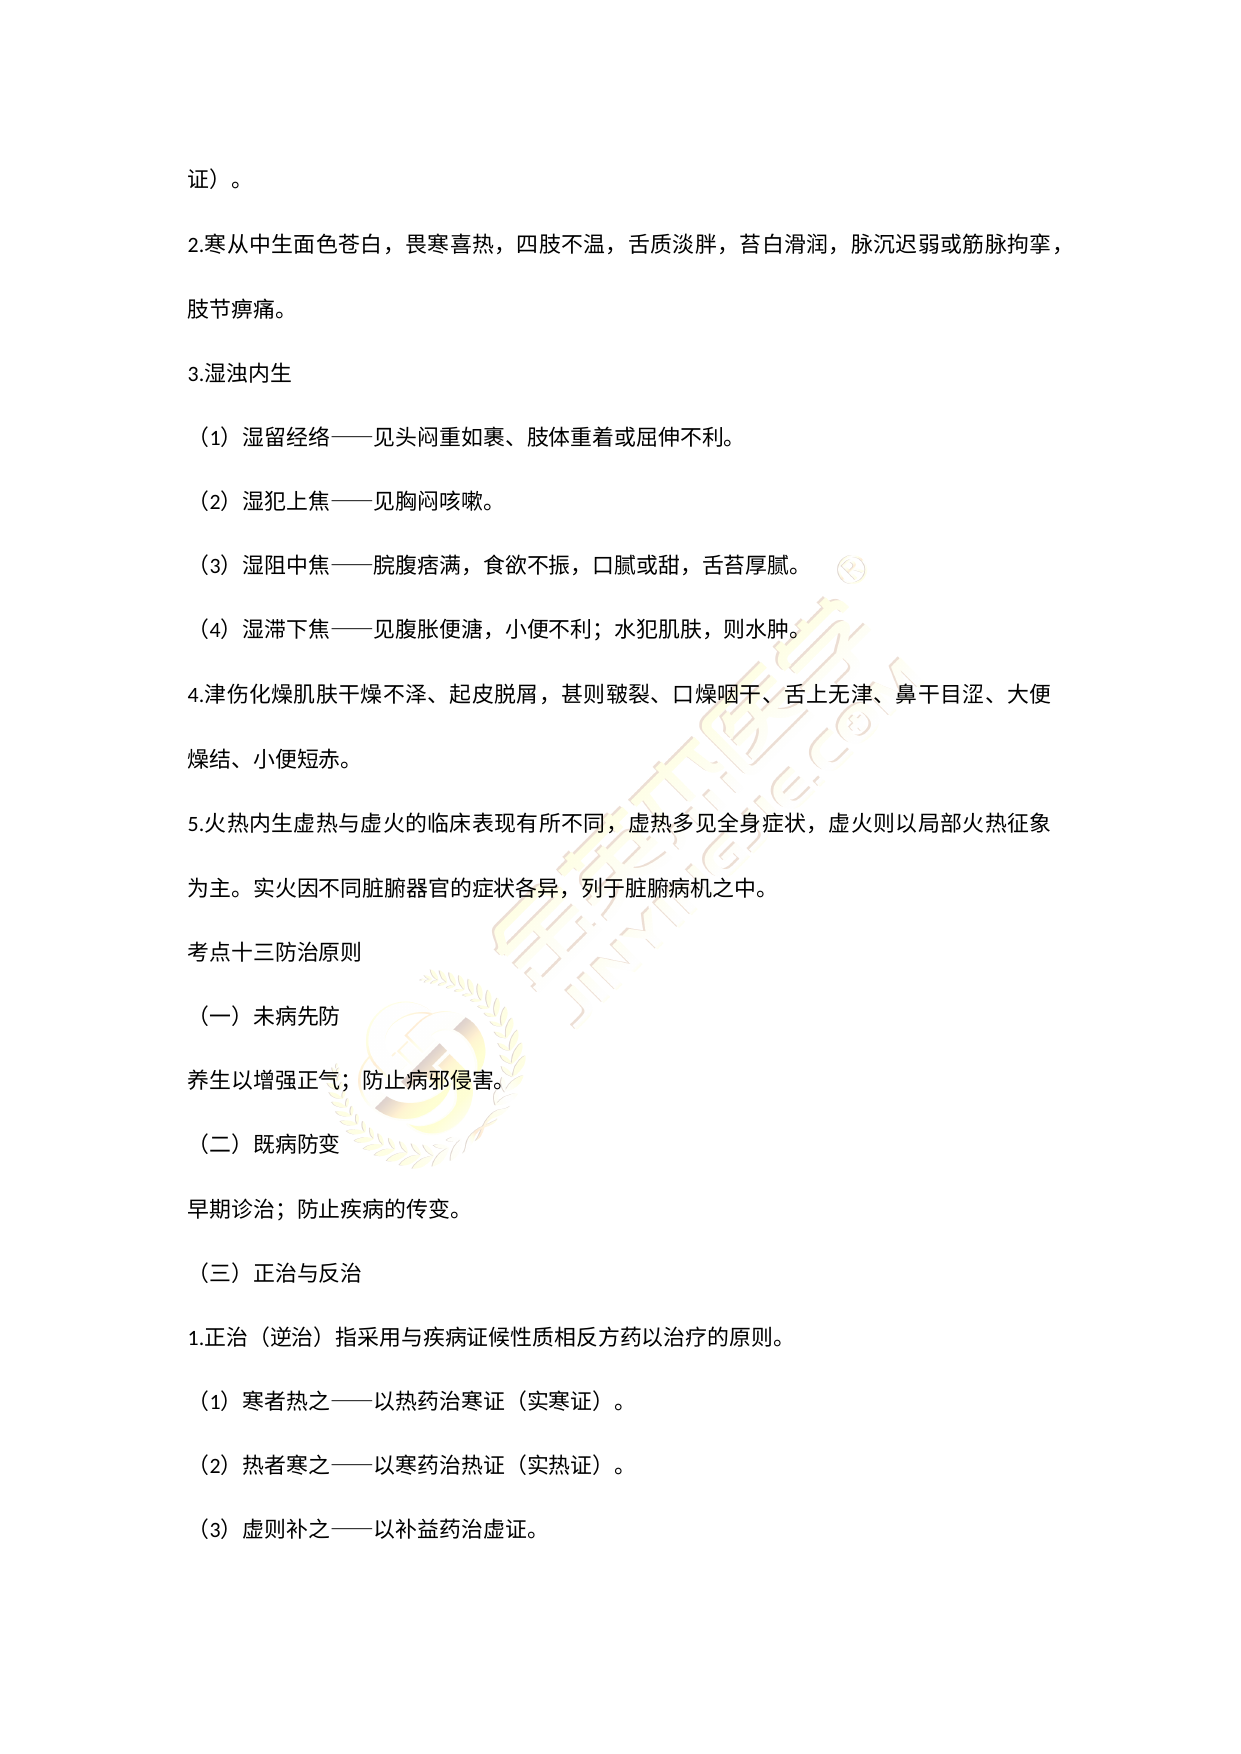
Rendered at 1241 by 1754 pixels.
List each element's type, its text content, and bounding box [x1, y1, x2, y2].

text （二）既病防变 [187, 1127, 1053, 1159]
text 3.湿浊内生 [187, 355, 1053, 388]
text 早期诊治；防止疾病的传变。 [187, 1191, 1053, 1224]
text 2.寒从中生面色苍白，畏寒喜热，四肢不温，舌质淡胖，苔白滑润，脉沉迟弱或筋脉拘挛，肢节痹痛。 [187, 226, 1053, 324]
text 4.津伤化燥肌肤干燥不泽、起皮脱屑，甚则皲裂、口燥咽干、舌上无津、鼻干目涩、大便燥结、小便短赤。 [187, 676, 1053, 774]
text （2）湿犯上焦——见胸闷咳嗽。 [187, 484, 1053, 516]
text （1）湿留经络——见头闷重如裹、肢体重着或屈伸不利。 [187, 419, 1053, 452]
text （3）湿阻中焦——脘腹痞满，食欲不振，口腻或甜，舌苔厚腻。 [187, 548, 1053, 580]
text 5.火热内生虚热与虚火的临床表现有所不同，虚热多见全身症状，虚火则以局部火热征象为主。实火因不同脏腑器官的症状各异，列于脏腑病机之中。 [187, 805, 1053, 903]
text 养生以增强正气；防止病邪侵害。 [187, 1063, 1053, 1095]
text （4）湿滞下焦——见腹胀便溏，小便不利；水犯肌肤，则水肿。 [187, 612, 1053, 644]
text （2）热者寒之——以寒药治热证（实热证）。 [187, 1448, 1053, 1480]
text （1）寒者热之——以热药治寒证（实寒证）。 [187, 1384, 1053, 1416]
text 1.正治（逆治）指采用与疾病证候性质相反方药以治疗的原则。 [187, 1319, 1053, 1352]
text （3）虚则补之——以补益药治虚证。 [187, 1512, 1053, 1544]
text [187, 162, 1053, 194]
text （三）正治与反治 [187, 1255, 1053, 1288]
text 考点十三防治原则 [187, 934, 1053, 967]
text （一）未病先防 [187, 999, 1053, 1031]
